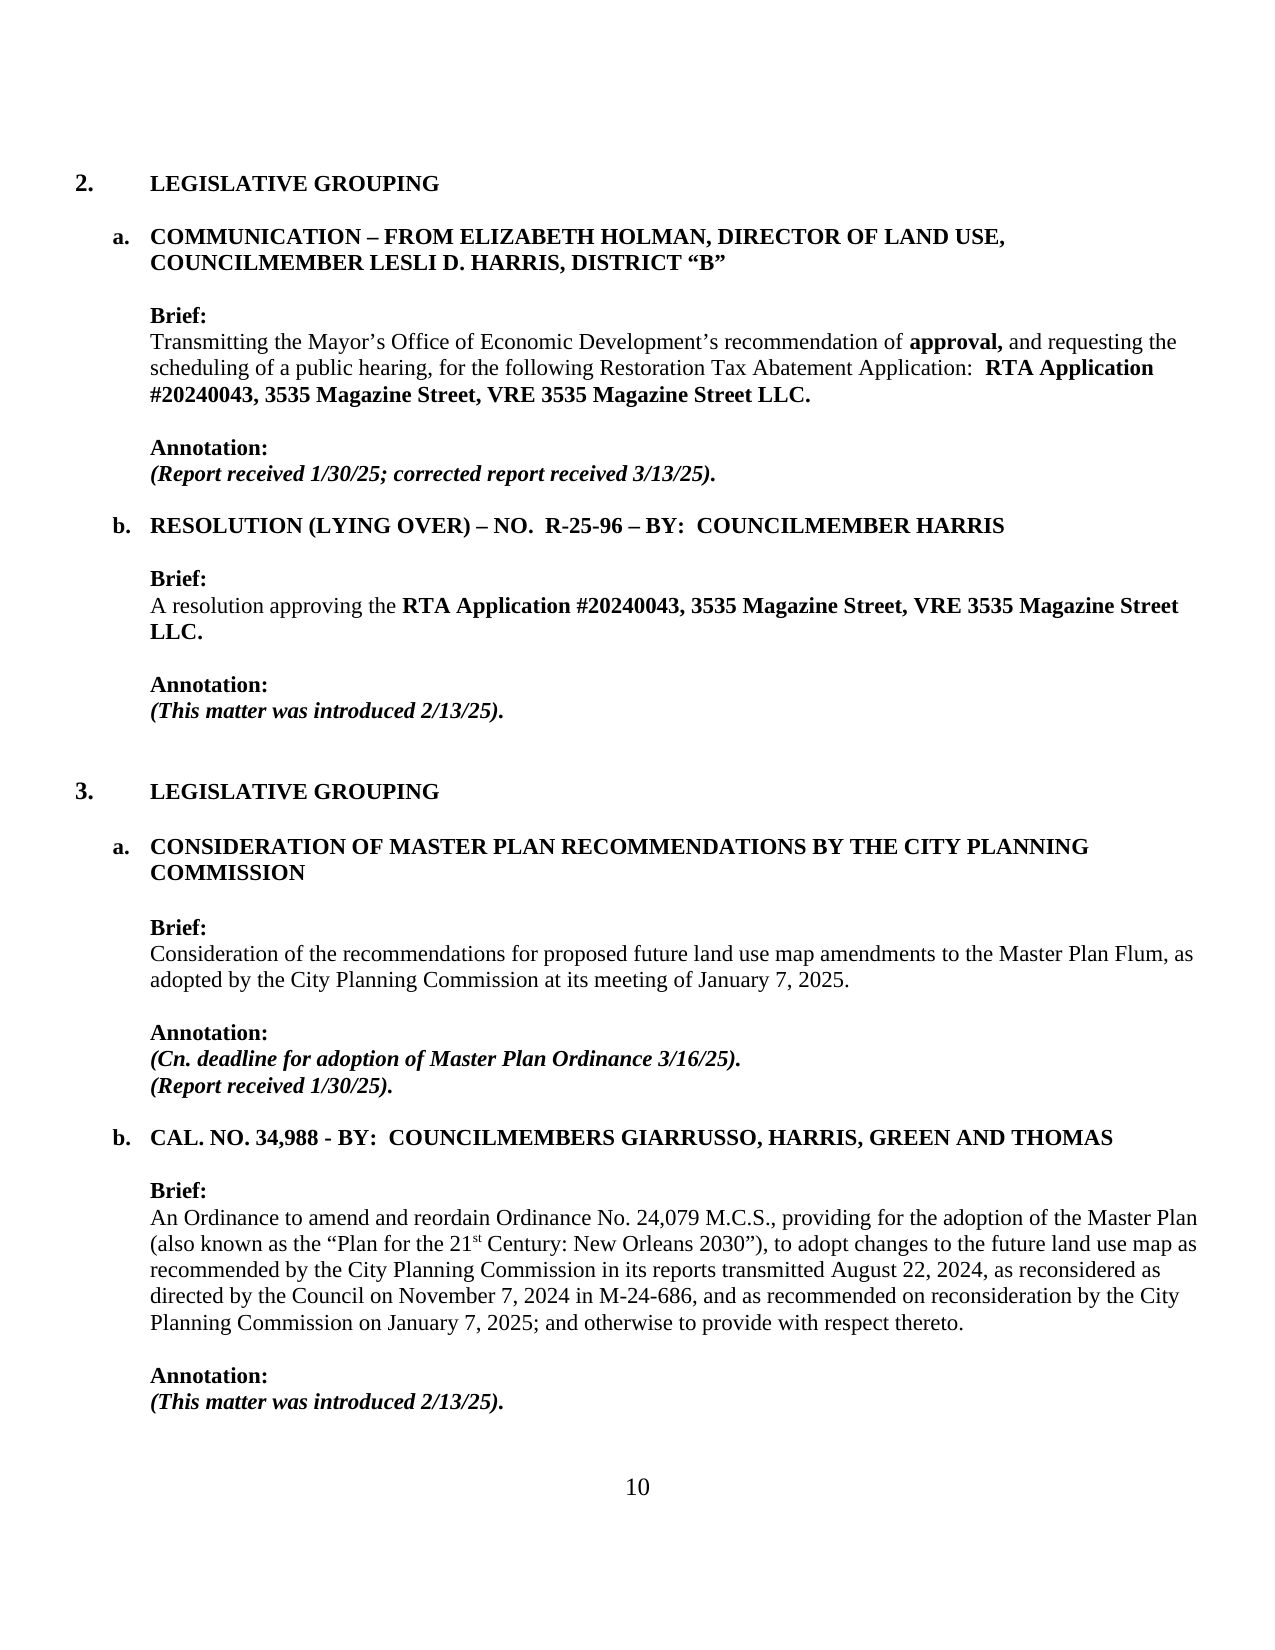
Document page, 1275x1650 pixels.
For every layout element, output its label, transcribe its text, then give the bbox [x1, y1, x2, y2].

text Annotation: [150, 671, 1200, 697]
list COMMISSION [84, 859, 1200, 886]
text Annotation: [150, 1362, 1200, 1388]
text A resolution approving the RTA Application #20240043, 3535 Magazine Street, VRE 3535 Magazine Street LLC. [150, 592, 1200, 644]
text (This matter was introduced 2/13/25). [150, 1388, 1200, 1414]
list CONSIDERATION OF MASTER PLAN RECOMMENDATIONS BY THE CITY PLANNING [112, 833, 1200, 859]
text Brief: [75, 1177, 1200, 1203]
text Brief: [150, 302, 1200, 328]
text (Report received 1/30/25; corrected report received 3/13/25). [150, 460, 1200, 486]
list COMMUNICATION – FROM ELIZABETH HOLMAN, DIRECTOR OF LAND USE, COUNCILMEMBER LESLI D. HARRIS, DISTRICT “B” [112, 223, 1200, 275]
text (This matter was introduced 2/13/25). [150, 697, 1200, 723]
text Consideration of the recommendations for proposed future land use map amendments to the Master Plan Flum, as adopted by the City Planning Commission at its meeting of January 7, 2025. [150, 940, 1200, 993]
list LEGISLATIVE GROUPING [75, 168, 1200, 196]
list CAL. NO. 34,988 - BY: COUNCILMEMBERS GIARRUSSO, HARRIS, GREEN AND THOMAS [112, 1124, 1200, 1151]
text Annotation: [150, 1019, 1200, 1045]
list LEGISLATIVE GROUPING [75, 776, 1200, 805]
text (Report received 1/30/25). [150, 1072, 1200, 1098]
text Brief: [150, 914, 1200, 940]
text Annotation: [150, 433, 1200, 460]
text (Cn. deadline for adoption of Master Plan Ordinance 3/16/25). [150, 1045, 1200, 1072]
list RESOLUTION (LYING OVER) – NO. R-25-96 – BY: COUNCILMEMBER HARRIS [112, 513, 1200, 539]
text Brief: [150, 565, 1200, 592]
text Transmitting the Mayor’s Office of Economic Development’s recommendation of approval, and requesting the scheduling of a public hearing, for the following Restoration Tax Abatement Application: RTA Application #20240043, 3535 Magazine Street, VRE 3535 Magazine Street LLC. [150, 328, 1200, 407]
text An Ordinance to amend and reordain Ordinance No. 24,079 M.C.S., providing for the adoption of the Master Plan (also known as the “Plan for the 21st Century: New Orleans 2030”), to adopt changes to the future land use map as recommended by the City Planning Commission in its reports transmitted August 22, 2024, as reconsidered as directed by the Council on November 7, 2024 in M-24-686, and as recommended on reconsideration by the City Planning Commission on January 7, 2025; and otherwise to provide with respect thereto. [150, 1203, 1200, 1335]
